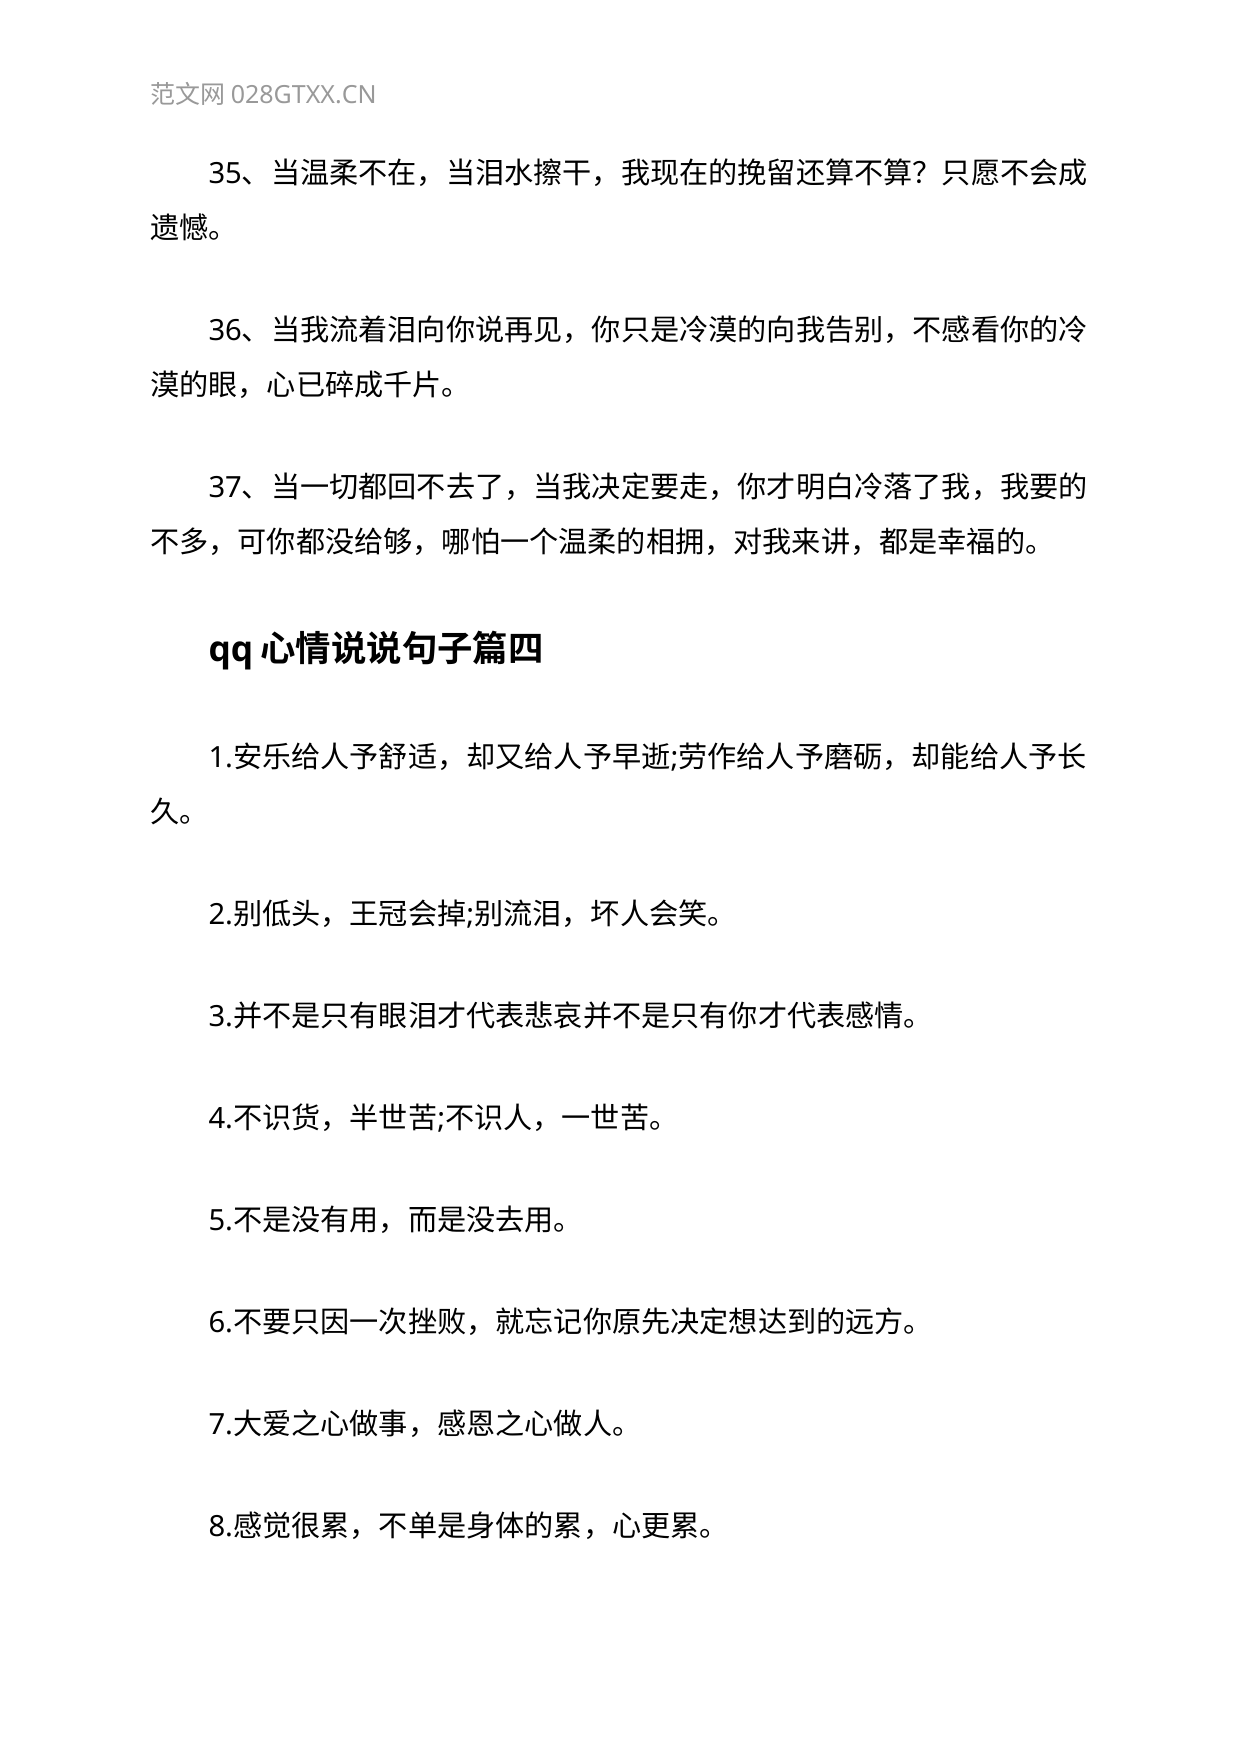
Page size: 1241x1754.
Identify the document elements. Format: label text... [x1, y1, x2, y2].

text 3.并不是只有眼泪才代表悲哀并不是只有你才代表感情。 [150, 993, 1090, 1035]
text 1.安乐给人予舒适，却又给人予早逝;劳作给人予磨砺，却能给人予长久。 [150, 734, 1090, 831]
text 5.不是没有用，而是没去用。 [150, 1197, 1090, 1239]
text 4.不识货，半世苦;不识人，一世苦。 [150, 1094, 1090, 1137]
text 35、当温柔不在，当泪水擦干，我现在的挽留还算不算？只愿不会成遗憾。 [150, 150, 1090, 247]
text 7.大爱之心做事，感恩之心做人。 [150, 1401, 1090, 1443]
text 36、当我流着泪向你说再见，你只是冷漠的向我告别，不感看你的冷漠的眼，心已碎成千片。 [150, 307, 1090, 404]
text 6.不要只因一次挫败，就忘记你原先决定想达到的远方。 [150, 1298, 1090, 1341]
text 37、当一切都回不去了，当我决定要走，你才明白冷落了我，我要的不多，可你都没给够，哪怕一个温柔的相拥，对我来讲，都是幸福的。 [150, 463, 1090, 561]
text 8.感觉很累，不单是身体的累，心更累。 [150, 1502, 1090, 1545]
text qq心情说说句子篇四 [150, 620, 1090, 672]
text 2.别低头，王冠会掉;别流泪，坏人会笑。 [150, 891, 1090, 933]
